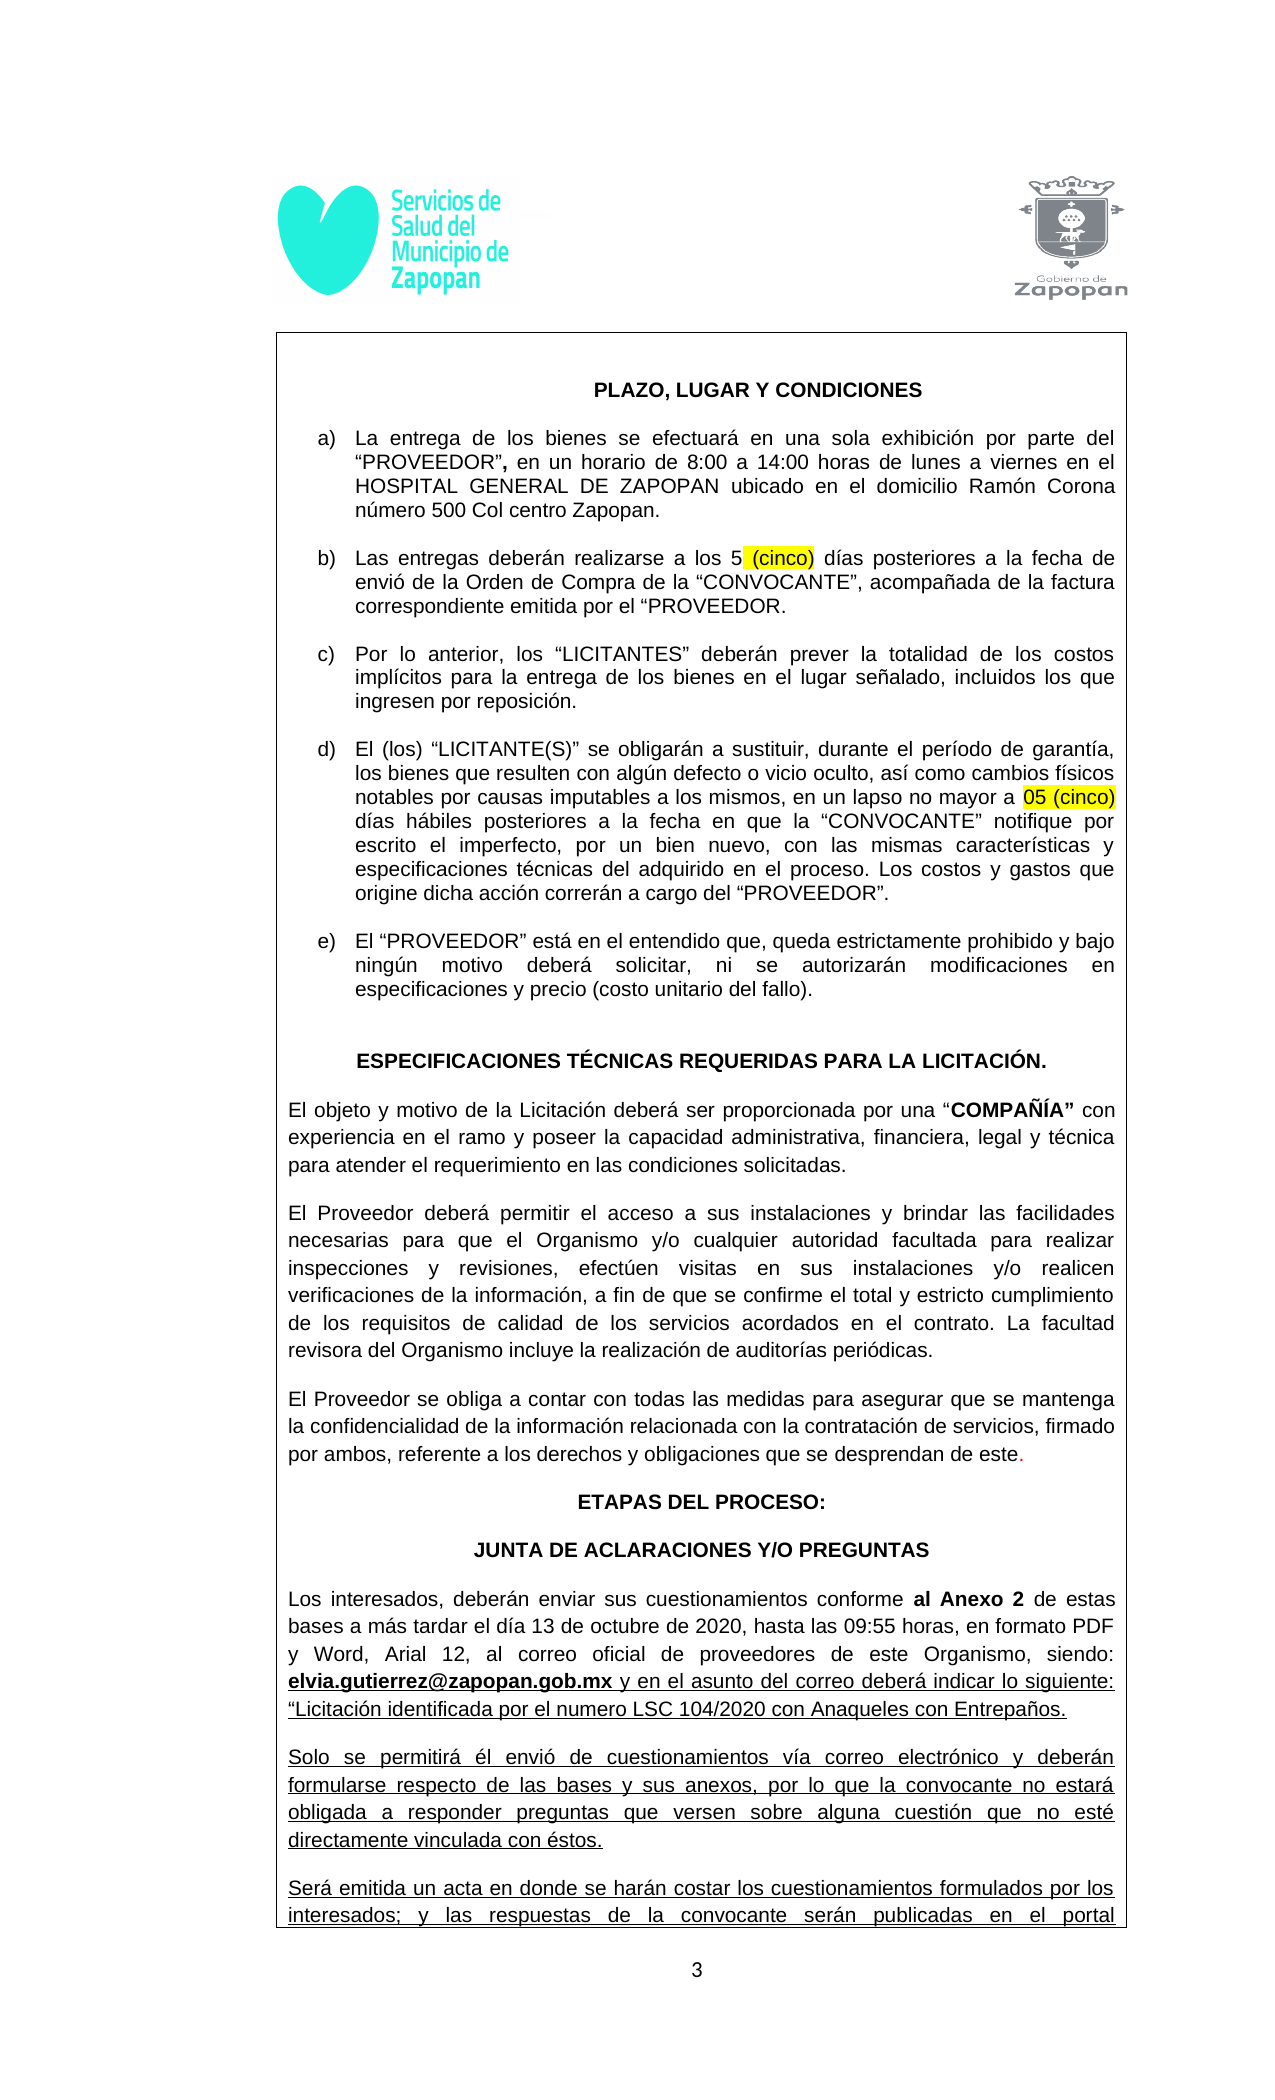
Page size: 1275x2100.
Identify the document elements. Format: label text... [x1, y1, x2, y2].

picture [1014, 176, 1128, 300]
picture [265, 177, 551, 304]
